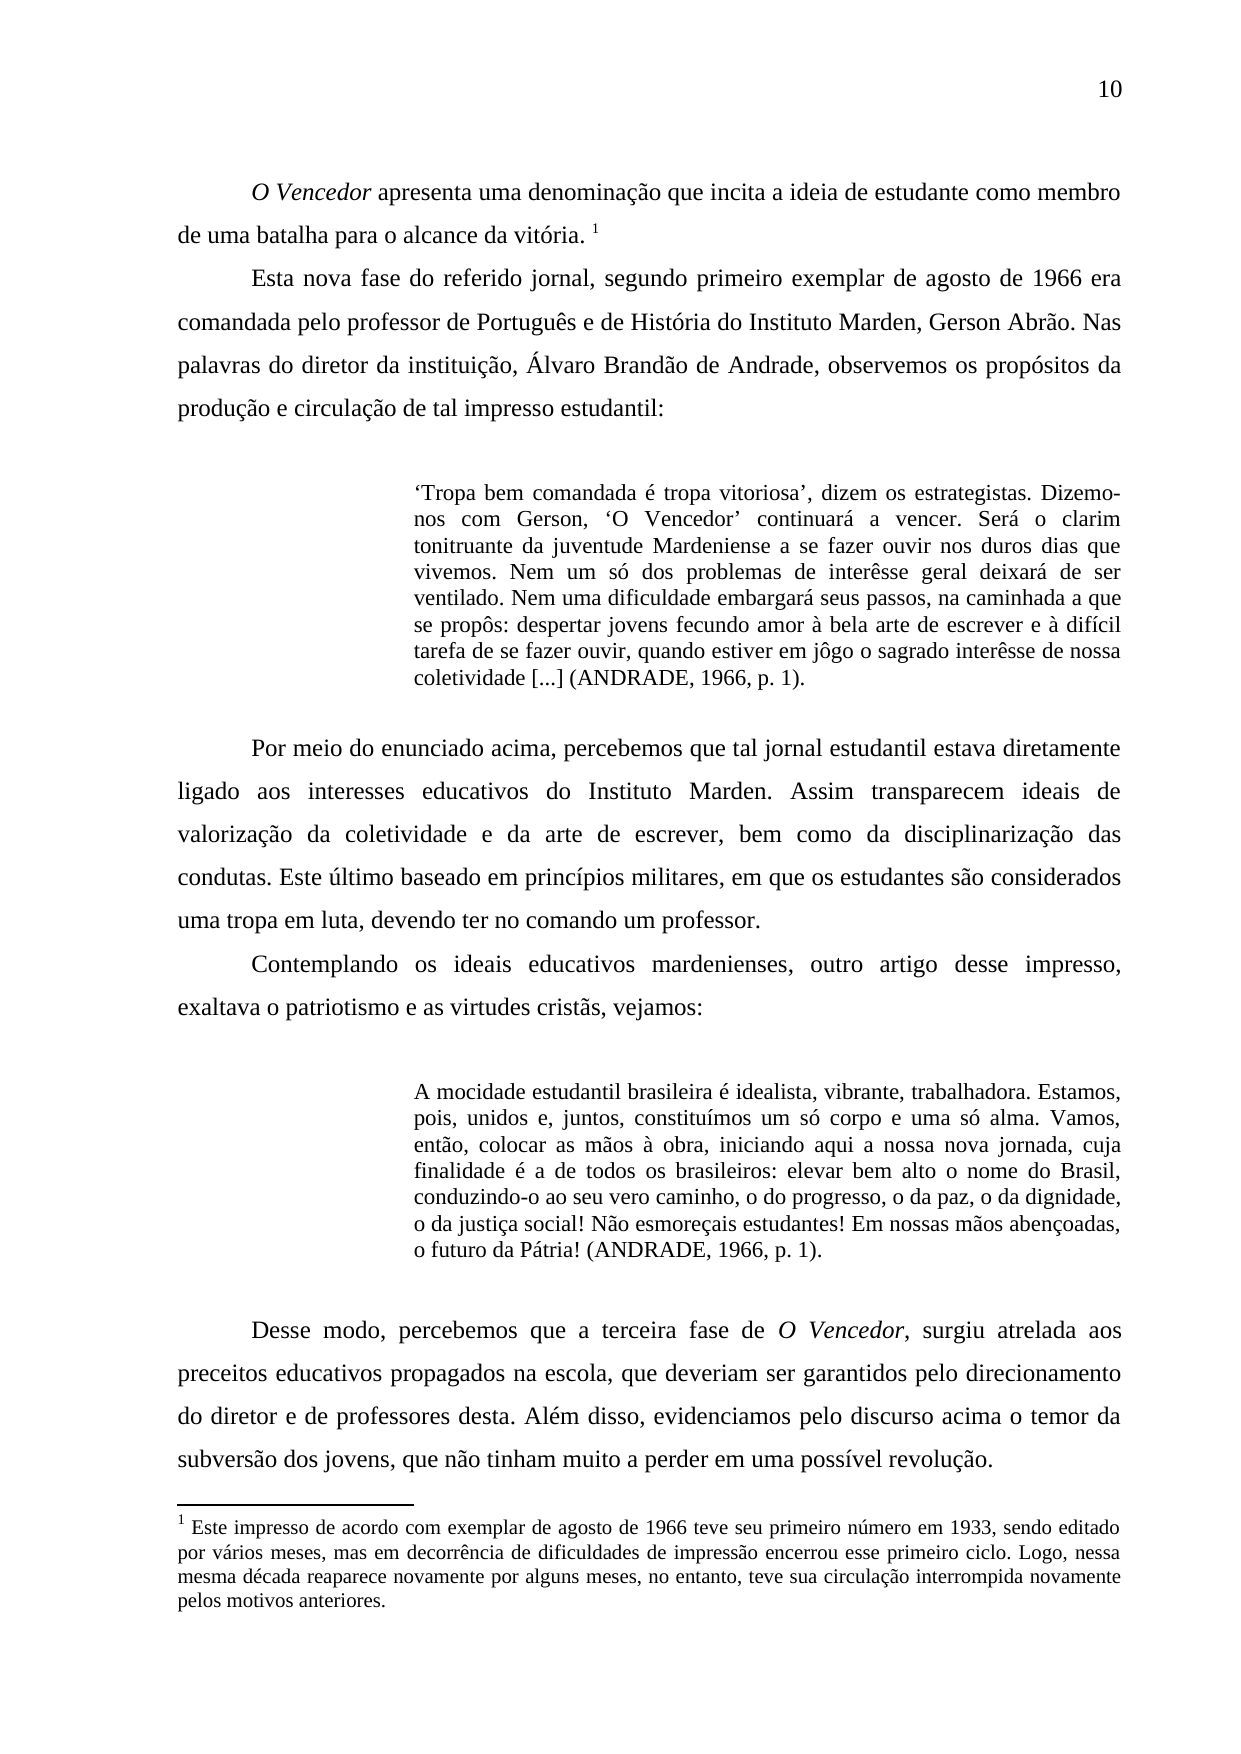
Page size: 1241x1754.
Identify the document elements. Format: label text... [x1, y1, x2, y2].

text Contemplando os ideais educativos mardenienses, outro artigo desse impresso, exaltava o patriotismo e as virtudes cristãs, vejamos: [177, 949, 1122, 1021]
text Por meio do enunciado acima, percebemos que tal jornal estudantil estava diretamente ligado aos interesses educativos do Instituto Marden. Assim transparecem ideais de valorização da coletividade e da arte de escrever, bem como da disciplinarização das condutas. Este último baseado em princípios militares, em que os estudantes são considerados uma tropa em luta, devendo ter no comando um professor. [177, 733, 1122, 934]
text O Vencedor apresenta uma denominação que incita a ideia de estudante como membro de uma batalha para o alcance da vitória. [177, 177, 1122, 249]
text A mocidade estudantil brasileira é idealista, vibrante, trabalhadora. Estamos, pois, unidos e, juntos, constituímos um só corpo e uma só alma. Vamos, então, colocar as mãos à obra, iniciando aqui a nossa nova jornada, cuja finalidade é a de todos os brasileiros: elevar bem alto o nome do Brasil, conduzindo-o ao seu vero caminho, o do progresso, o da paz, o da dignidade, o da justiça social! Não esmoreçais estudantes! Em nossas mãos abençoadas, o futuro da Pátria! (ANDRADE, 1966, p. 1). [413, 1078, 1122, 1262]
text ‘Tropa bem comandada é tropa vitoriosa’, dizem os estrategistas. Dizemo-nos com Gerson, ‘O Vencedor’ continuará a vencer. Será o clarim tonitruante da juventude Mardeniense a se fazer ouvir nos duros dias que vivemos. Nem um só dos problemas de interêsse geral deixará de ser ventilado. Nem uma dificuldade embargará seus passos, na caminhada a que se propôs: despertar jovens fecundo amor à bela arte de escrever e à difícil tarefa de se fazer ouvir, quando estiver em jôgo o sagrado interêsse de nossa coletividade [...] (ANDRADE, 1966, p. 1). [413, 479, 1122, 690]
text Esta nova fase do referido jornal, segundo primeiro exemplar de agosto de 1966 era comandada pelo professor de Português e de História do Instituto Marden, Gerson Abrão. Nas palavras do diretor da instituição, Álvaro Brandão de Andrade, observemos os propósitos da produção e circulação de tal impresso estudantil: [177, 263, 1122, 422]
text Desse modo, percebemos que a terceira fase de O Vencedor, surgiu atrelada aos preceitos educativos propagados na escola, que deveriam ser garantidos pelo direcionamento do diretor e de professores desta. Além disso, evidenciamos pelo discurso acima o temor da subversão dos jovens, que não tinham muito a perder em uma possível revolução. [177, 1315, 1122, 1473]
